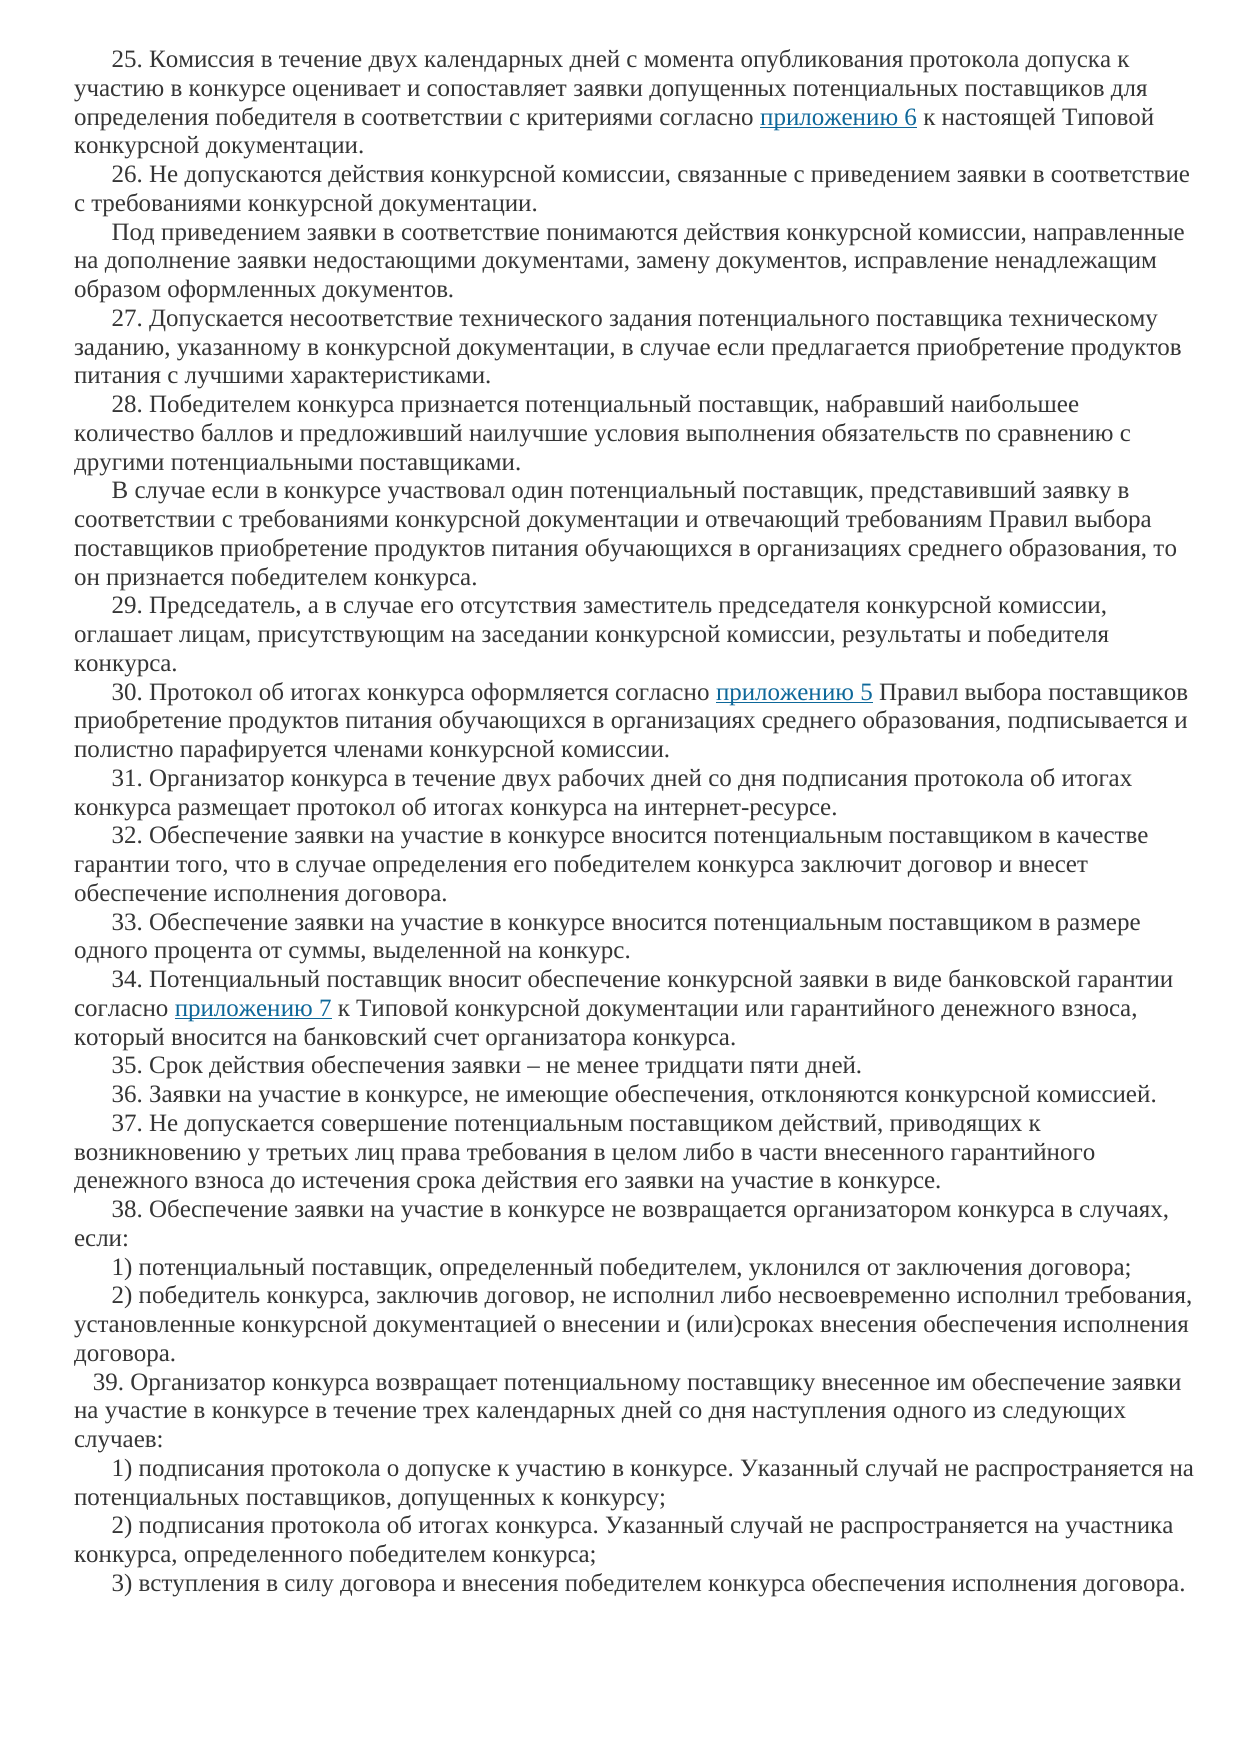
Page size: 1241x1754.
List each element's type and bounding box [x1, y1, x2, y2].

text [74, 44, 1196, 1597]
